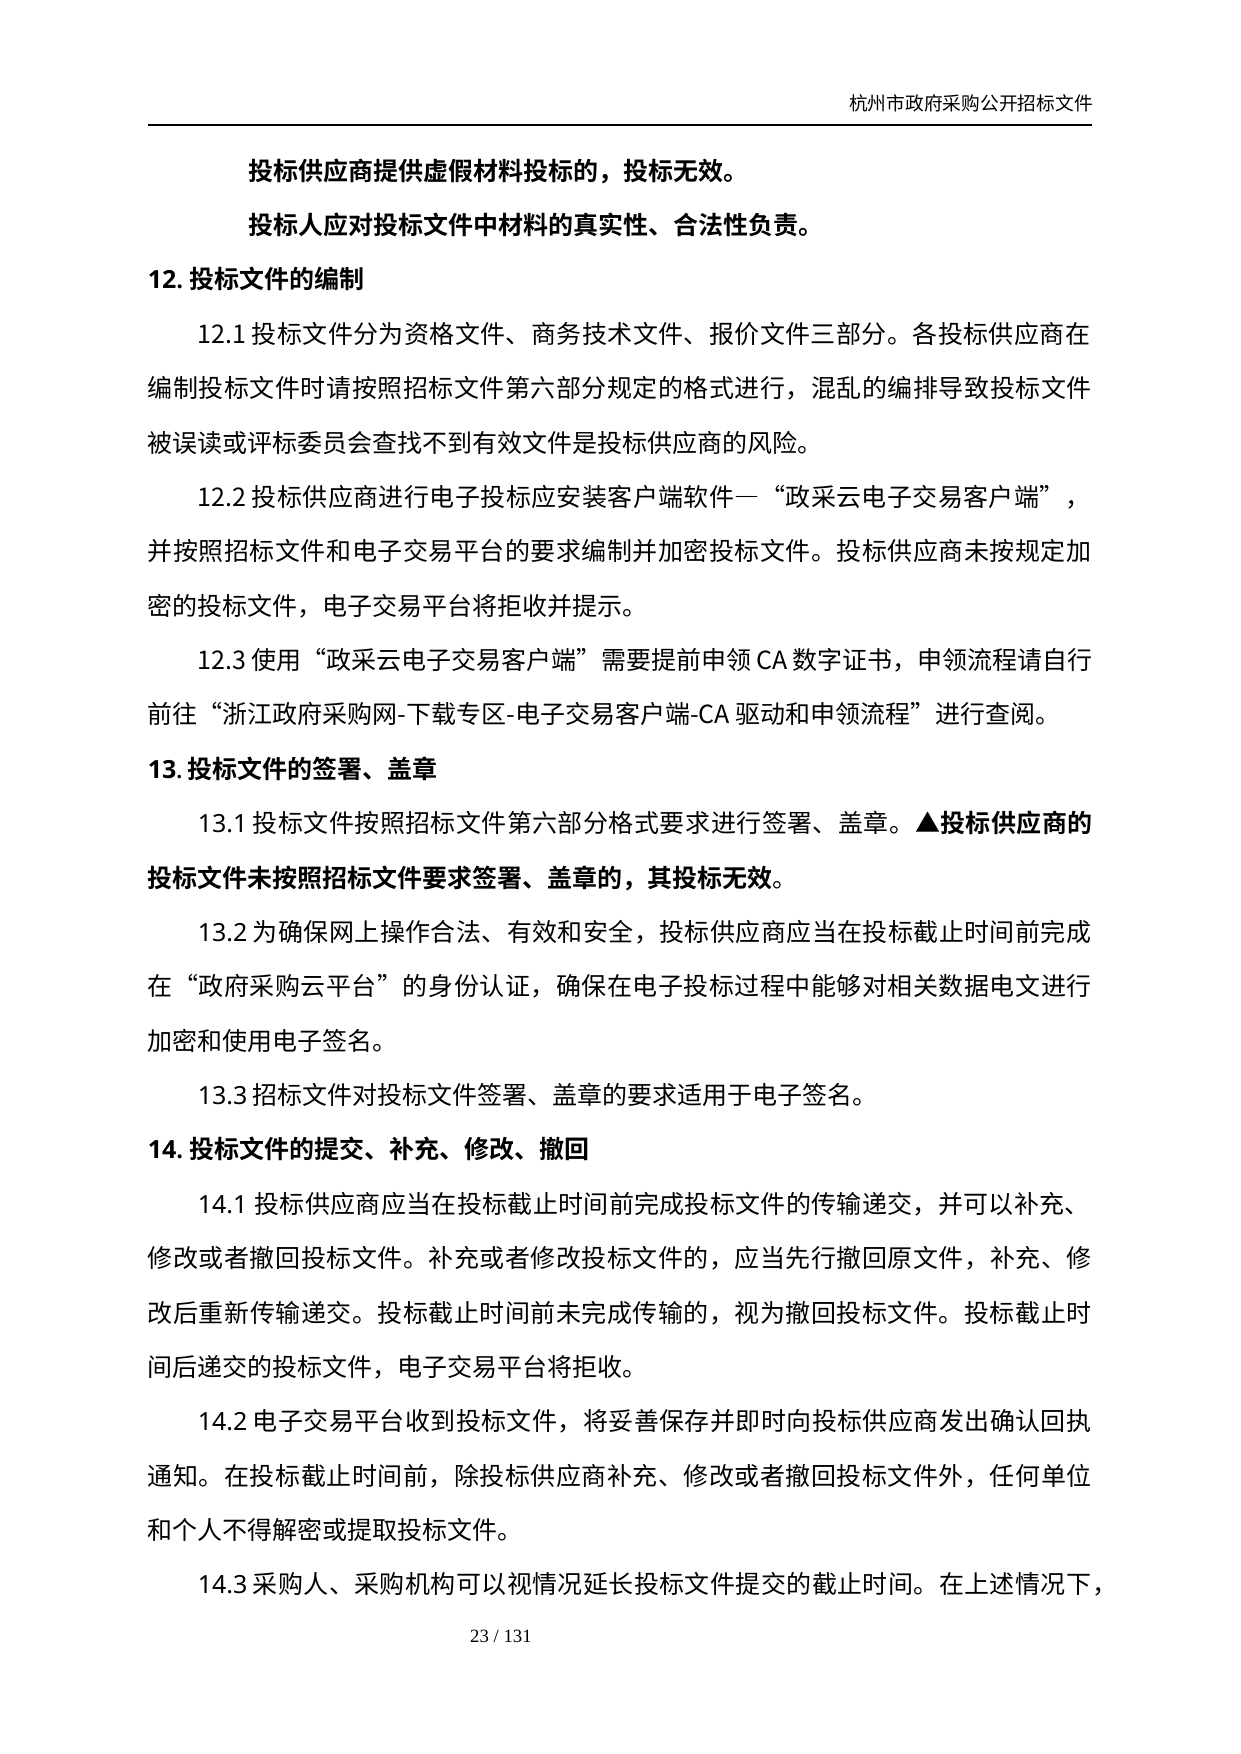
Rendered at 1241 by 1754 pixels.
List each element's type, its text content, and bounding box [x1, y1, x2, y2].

text 12.1投标文件分为资格文件、商务技术文件、报价文件三部分。各投标供应商在编制投标文件时请按照招标文件第六部分规定的格式进行，混乱的编排导致投标文件被误读或评标委员会查找不到有效文件是投标供应商的风险。 [148, 314, 1092, 459]
text 14. 投标文件的提交、补充、修改、撤回 [148, 1130, 1092, 1166]
text 13.2为确保网上操作合法、有效和安全，投标供应商应当在投标截止时间前完成在“政府采购云平台”的身份认证，确保在电子投标过程中能够对相关数据电文进行加密和使用电子签名。 [148, 912, 1092, 1057]
text 13. 投标文件的签署、盖章 [148, 749, 1092, 786]
text 13.3招标文件对投标文件签署、盖章的要求适用于电子签名。 [148, 1076, 1092, 1112]
text 13.1投标文件按照招标文件第六部分格式要求进行签署、盖章。▲投标供应商的投标文件未按照招标文件要求签署、盖章的，其投标无效。 [148, 804, 1092, 894]
text 14.1 投标供应商应当在投标截止时间前完成投标文件的传输递交，并可以补充、修改或者撤回投标文件。补充或者修改投标文件的，应当先行撤回原文件，补充、修改后重新传输递交。投标截止时间前未完成传输的，视为撤回投标文件。投标截止时间后递交的投标文件，电子交易平台将拒收。 [148, 1184, 1092, 1384]
text 14.2电子交易平台收到投标文件，将妥善保存并即时向投标供应商发出确认回执通知。在投标截止时间前，除投标供应商补充、修改或者撤回投标文件外，任何单位和个人不得解密或提取投标文件。 [148, 1402, 1092, 1547]
text 投标人应对投标文件中材料的真实性、合法性负责。 [148, 206, 1092, 242]
text 投标供应商提供虚假材料投标的，投标无效。 [148, 151, 1092, 187]
text 12. 投标文件的编制 [148, 260, 1092, 296]
text 12.2投标供应商进行电子投标应安装客户端软件—“政采云电子交易客户端”，并按照招标文件和电子交易平台的要求编制并加密投标文件。投标供应商未按规定加密的投标文件，电子交易平台将拒收并提示。 [148, 477, 1092, 622]
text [148, 1565, 1092, 1601]
text 12.3使用“政采云电子交易客户端”需要提前申领CA数字证书，申领流程请自行前往“浙江政府采购网-下载专区-电子交易客户端-CA驱动和申领流程”进行查阅。 [148, 641, 1092, 731]
